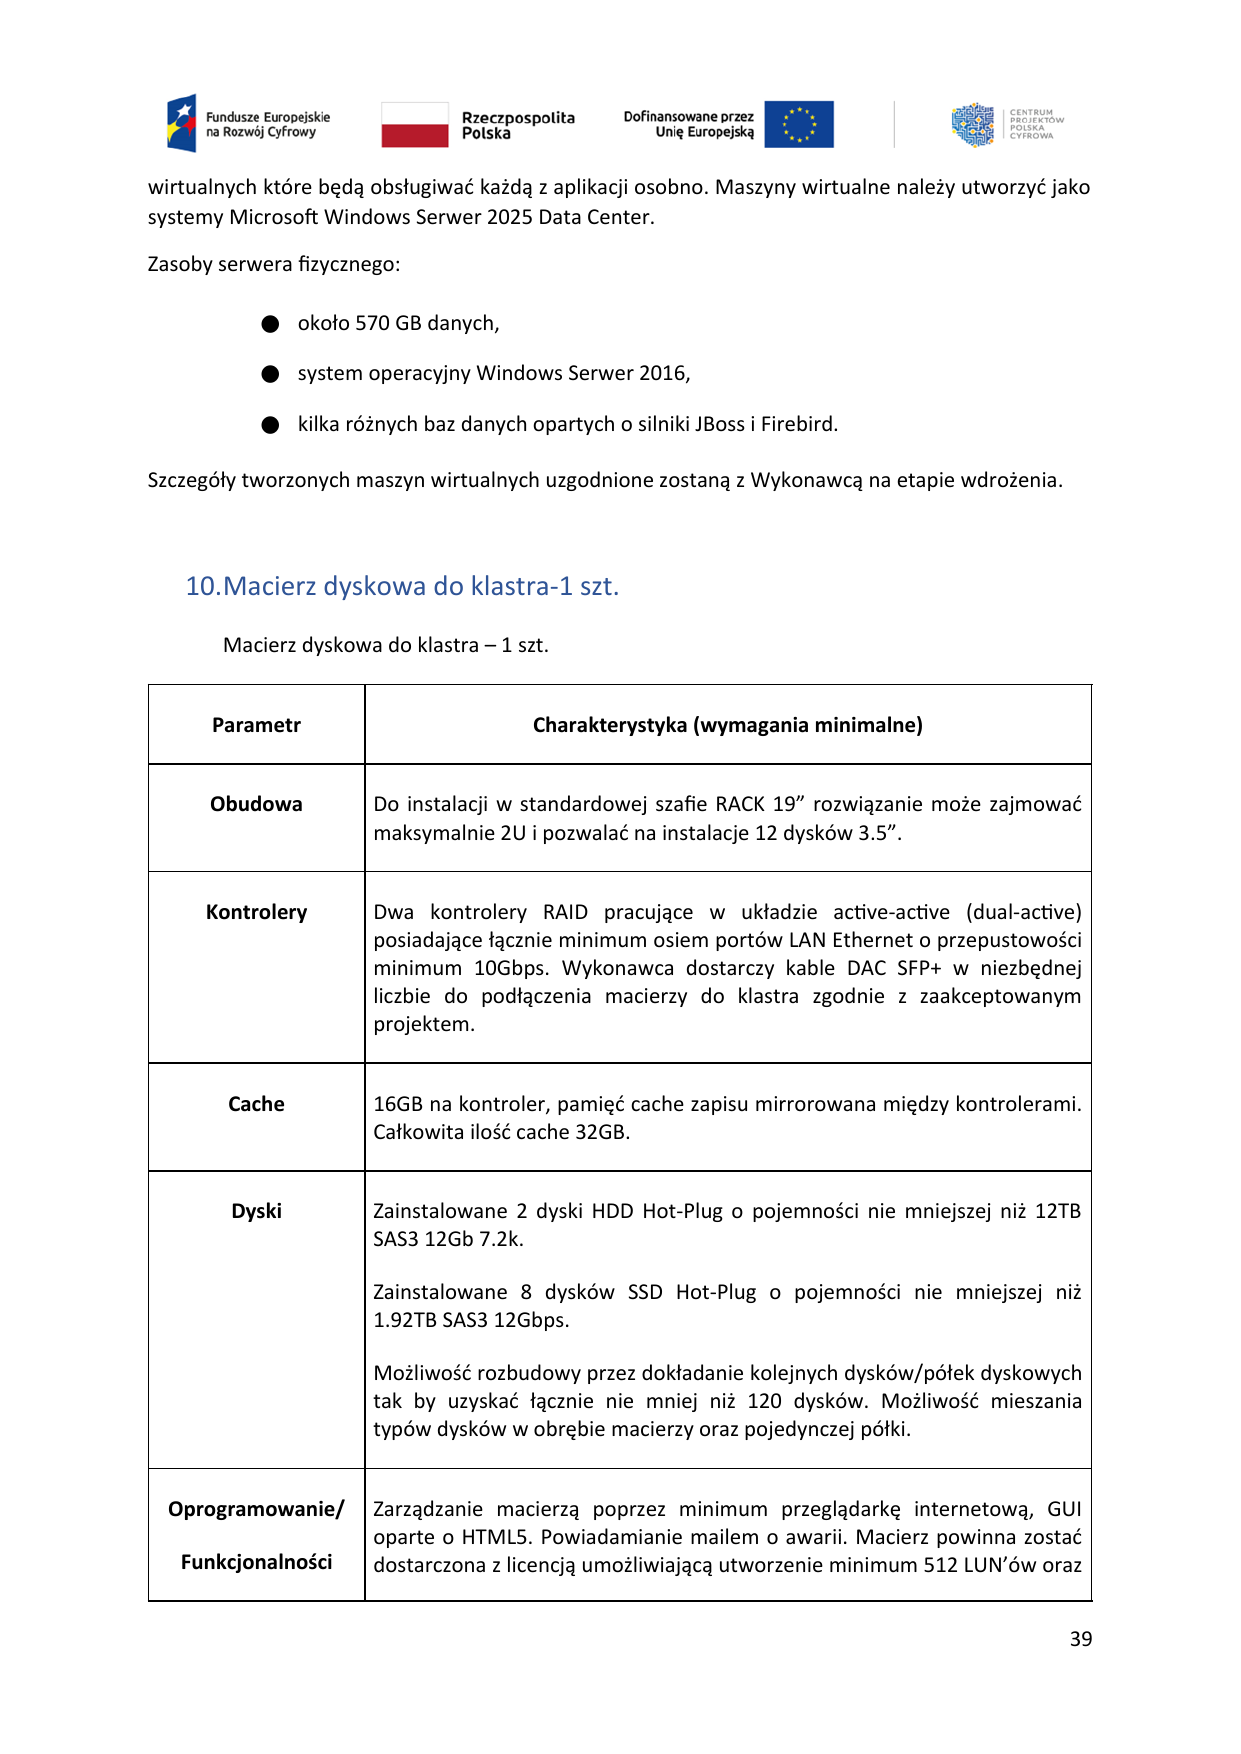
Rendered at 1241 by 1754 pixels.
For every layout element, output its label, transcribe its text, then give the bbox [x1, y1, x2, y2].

list system operacyjny Windows Serwer 2016, [260, 347, 1093, 394]
subtitle Macierz dyskowa do klastra-1 szt. [185, 567, 1093, 603]
table_cell Do instalacji w standardowej szafie RACK 19” rozwiązanie może zajmować maksymalnie 2U i pozwalać na instalacje 12 dysków 3.5”. [366, 765, 1091, 871]
table_header Parametr [149, 685, 364, 763]
list kilka różnych baz danych opartych o silniki JBoss i Firebird. [260, 397, 1093, 444]
table_cell Zainstalowane 2 dyski HDD Hot-Plug o pojemności nie mniejszej niż 12TB SAS3 12Gb 7.2k. Zainstalowane 8 dysków SSD Hot-Plug o pojemności nie mniejszej niż 1.92TB SAS3 12Gbps. Możliwość rozbudowy przez dokładanie kolejnych dysków/półek dyskowych tak by uzyskać łącznie nie mniej niż 120 dysków. Możliwość mieszania typów dysków w obrębie macierzy oraz pojedynczej półki. [366, 1172, 1091, 1468]
table_cell Dyski [149, 1172, 364, 1468]
table_cell Dwa kontrolery RAID pracujące w układzie active-active (dual-active) posiadające łącznie minimum osiem portów LAN Ethernet o przepustowości minimum 10Gbps. Wykonawca dostarczy kable DAC SFP+ w niezbędnej liczbie do podłączenia macierzy do klastra zgodnie z zaakceptowanym projektem. [366, 872, 1091, 1062]
list około 570 GB danych, [260, 296, 1093, 343]
text Zasoby serwera fizycznego: [148, 249, 1093, 277]
table_cell 16GB na kontroler, pamięć cache zapisu mirrorowana między kontrolerami. Całkowita ilość cache 32GB. [366, 1064, 1091, 1170]
table_cell Obudowa [149, 765, 364, 871]
table_header Charakterystyka (wymagania minimalne) [366, 685, 1091, 763]
table_cell Cache [149, 1064, 364, 1170]
table_cell Oprogramowanie/ Funkcjonalności [149, 1469, 364, 1600]
text Szczegóły tworzonych maszyn wirtualnych uzgodnione zostaną z Wykonawcą na etapie wdrożenia. [148, 465, 1093, 493]
text Macierz dyskowa do klastra – 1 szt. [223, 630, 1093, 658]
picture [147, 73, 1093, 172]
table_cell Kontrolery [149, 872, 364, 1062]
